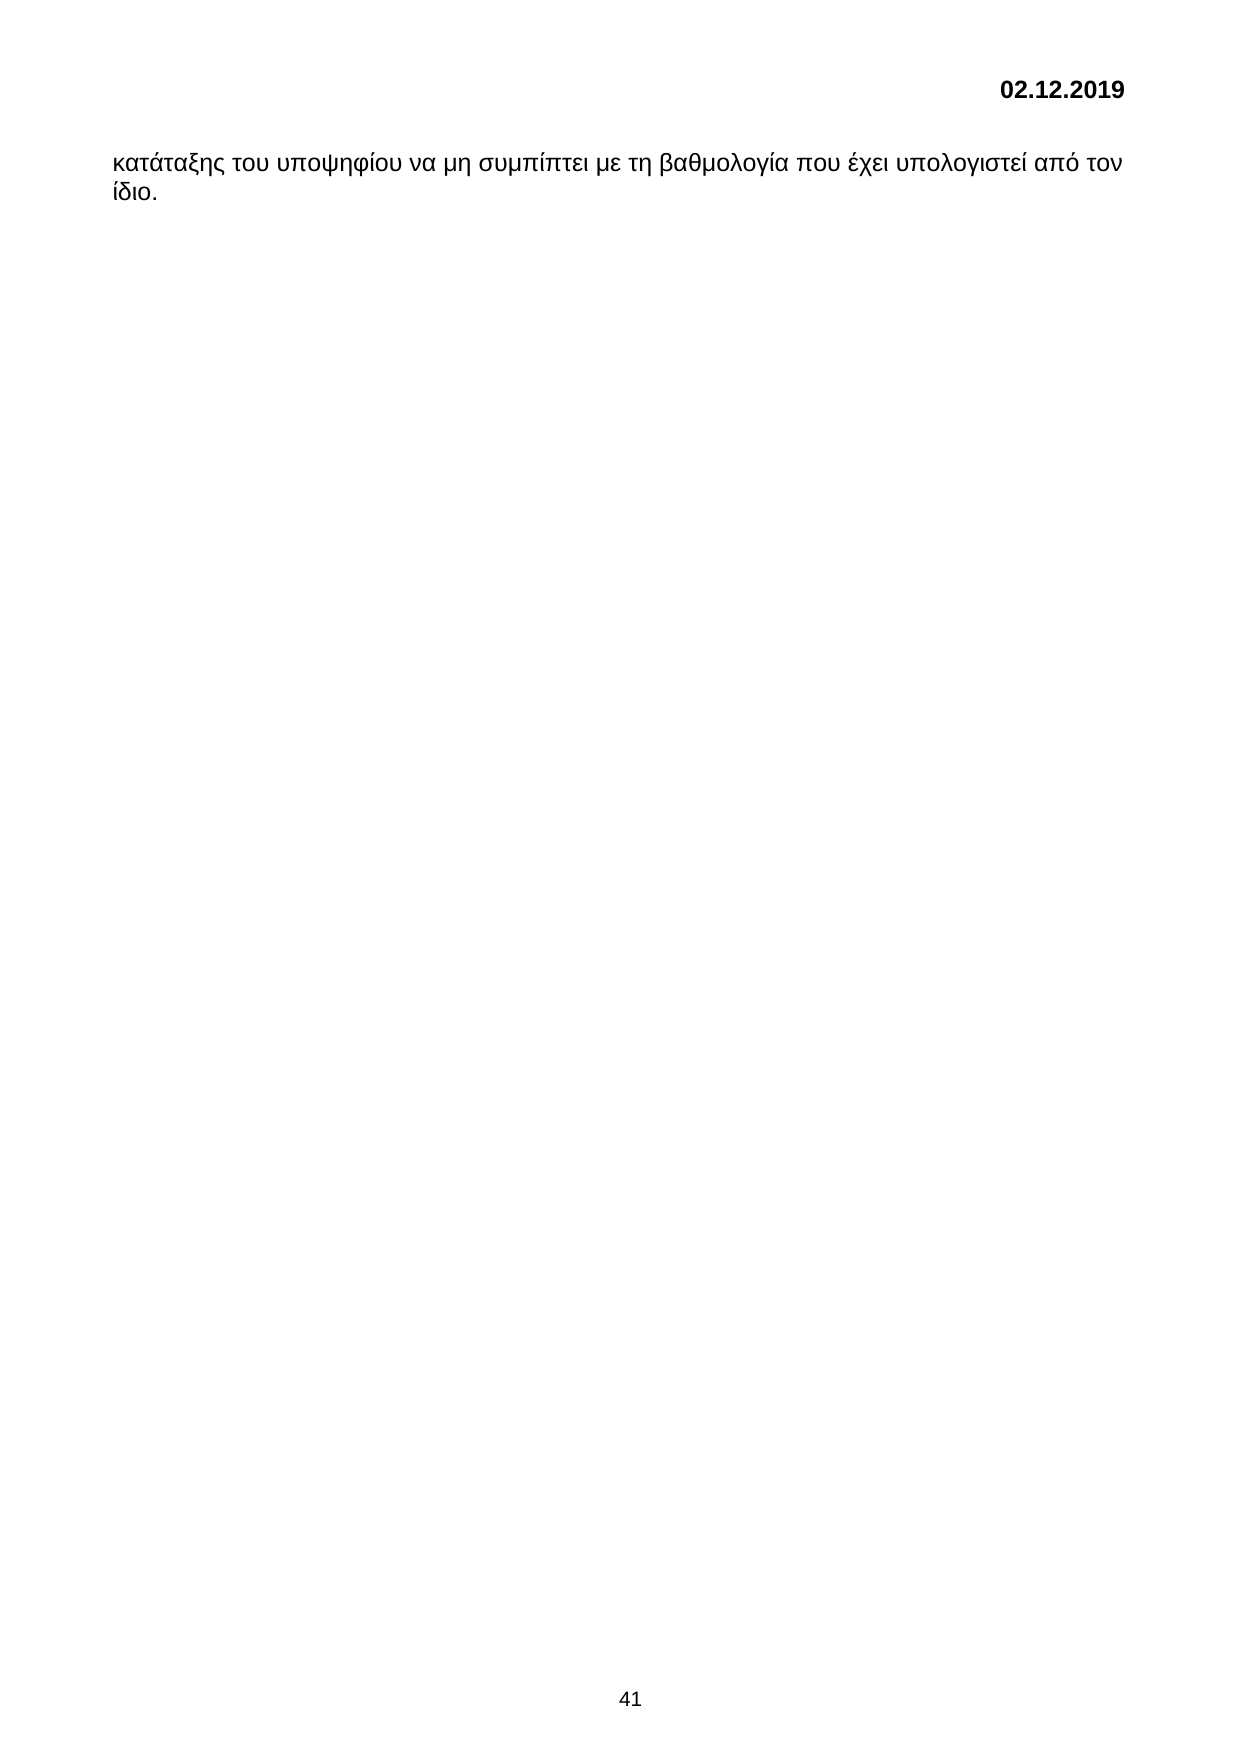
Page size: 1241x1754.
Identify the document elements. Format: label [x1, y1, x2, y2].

text [112, 148, 1125, 205]
